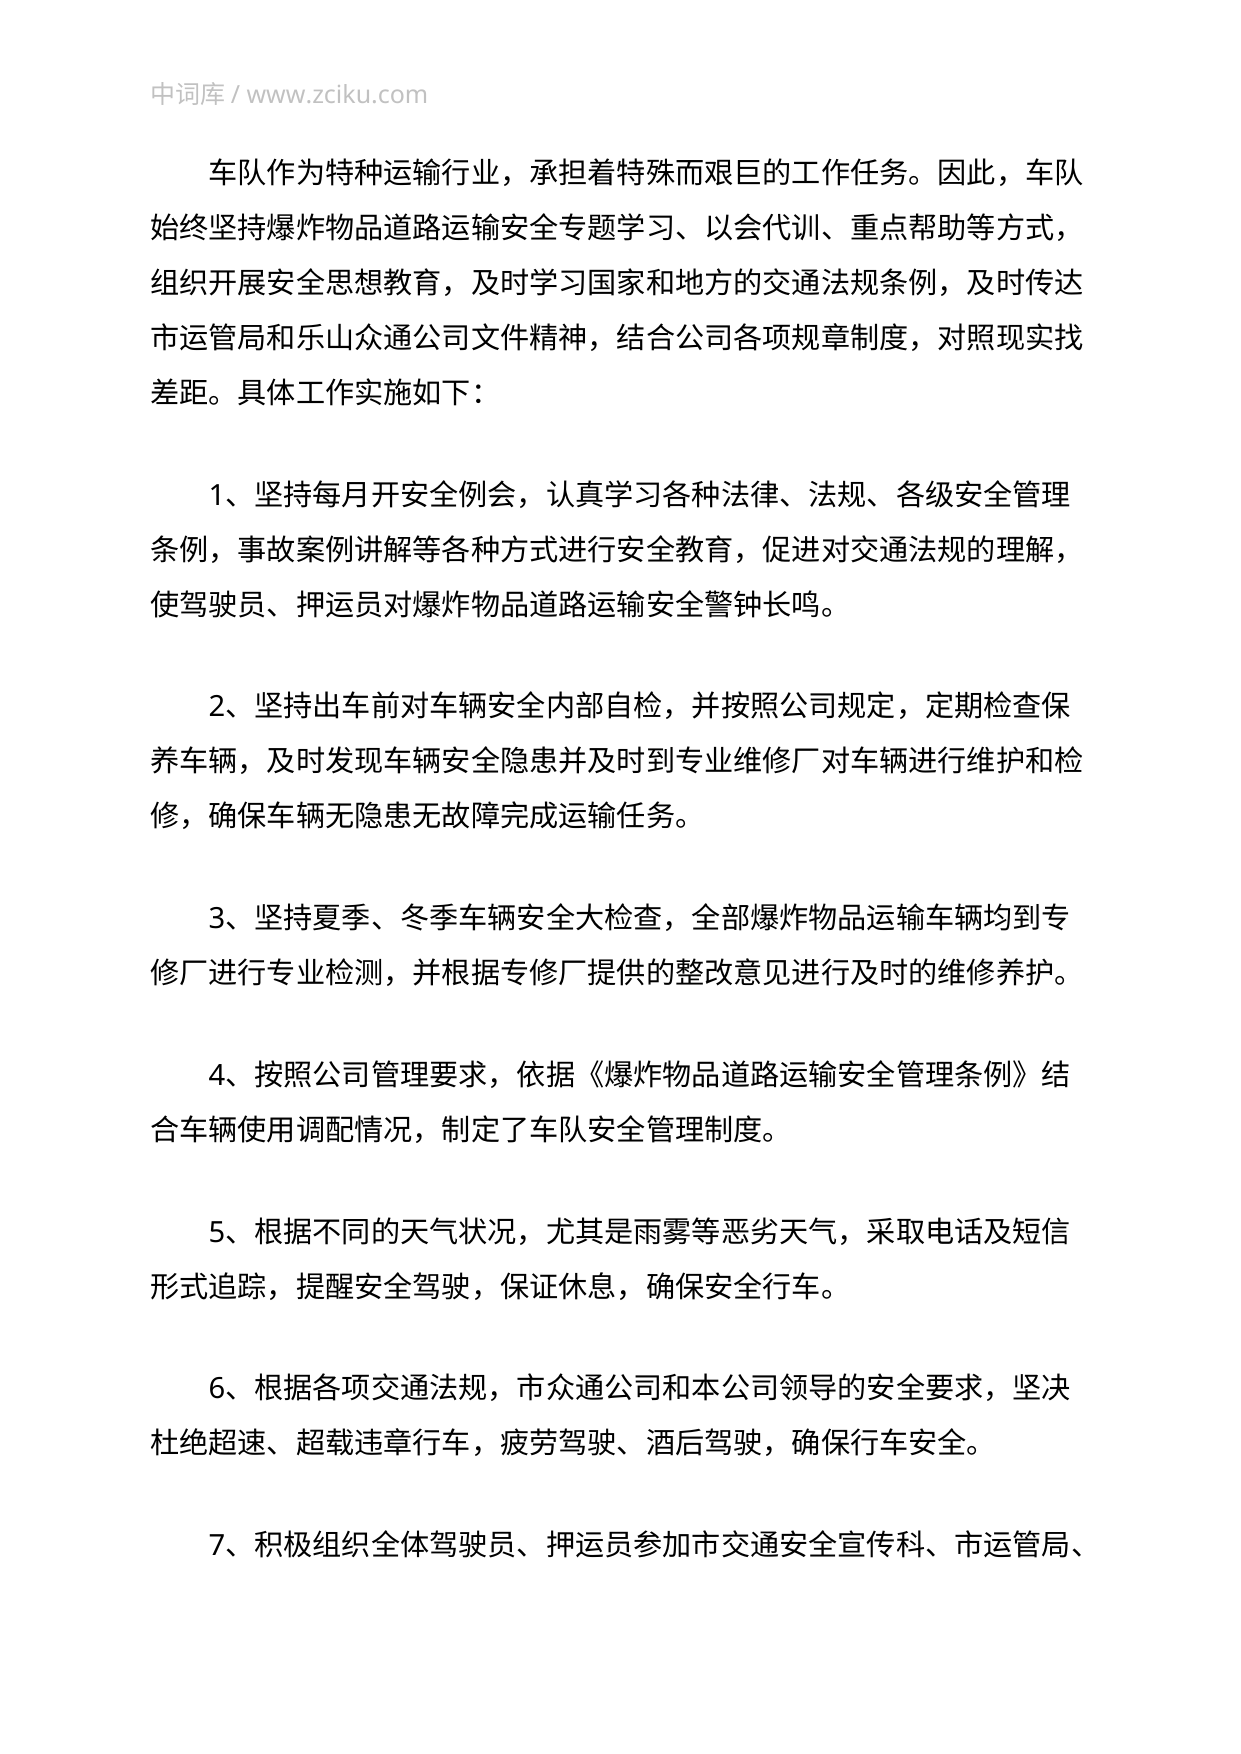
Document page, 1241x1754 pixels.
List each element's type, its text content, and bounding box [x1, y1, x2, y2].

text 5、根据不同的天气状况，尤其是雨雾等恶劣天气，采取电话及短信形式追踪，提醒安全驾驶，保证休息，确保安全行车。 [150, 1208, 1090, 1306]
text 1、坚持每月开安全例会，认真学习各种法律、法规、各级安全管理条例，事故案例讲解等各种方式进行安全教育，促进对交通法规的理解，使驾驶员、押运员对爆炸物品道路运输安全警钟长鸣。 [150, 471, 1090, 623]
text 2、坚持出车前对车辆安全内部自检，并按照公司规定，定期检查保养车辆，及时发现车辆安全隐患并及时到专业维修厂对车辆进行维护和检修，确保车辆无隐患无故障完成运输任务。 [150, 683, 1090, 835]
text 6、根据各项交通法规，市众通公司和本公司领导的安全要求，坚决杜绝超速、超载违章行车，疲劳驾驶、酒后驾驶，确保行车安全。 [150, 1365, 1090, 1462]
text 4、按照公司管理要求，依据《爆炸物品道路运输安全管理条例》结合车辆使用调配情况，制定了车队安全管理制度。 [150, 1051, 1090, 1149]
text 车队作为特种运输行业，承担着特殊而艰巨的工作任务。因此，车队始终坚持爆炸物品道路运输安全专题学习、以会代训、重点帮助等方式，组织开展安全思想教育，及时学习国家和地方的交通法规条例，及时传达市运管局和乐山众通公司文件精神，结合公司各项规章制度，对照现实找差距。具体工作实施如下： [150, 150, 1090, 412]
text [150, 1522, 1090, 1564]
text 3、坚持夏季、冬季车辆安全大检查，全部爆炸物品运输车辆均到专修厂进行专业检测，并根据专修厂提供的整改意见进行及时的维修养护。 [150, 895, 1090, 992]
